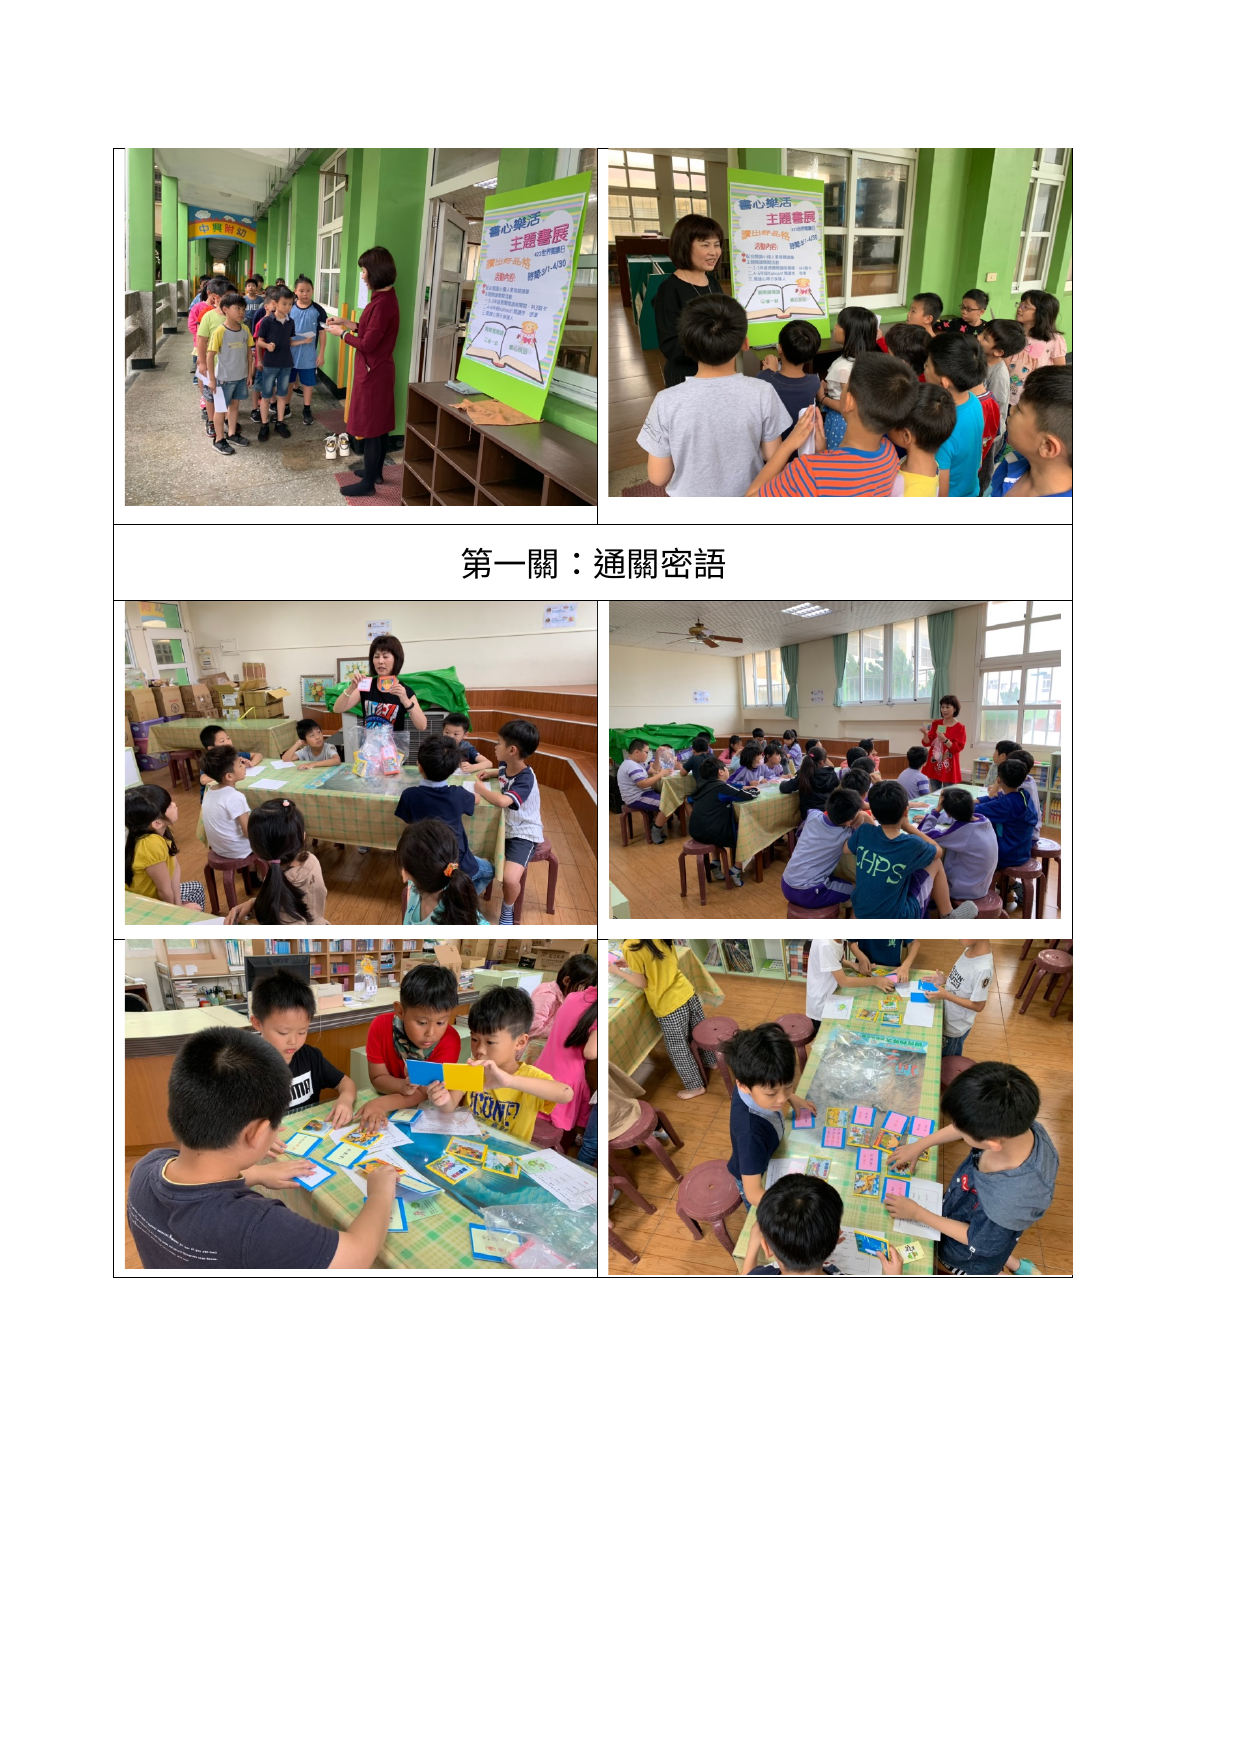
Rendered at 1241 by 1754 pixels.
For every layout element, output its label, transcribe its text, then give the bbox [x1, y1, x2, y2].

table_cell [114, 149, 597, 524]
table_cell [598, 601, 1072, 938]
picture [609, 601, 1061, 919]
picture [608, 148, 1072, 497]
table_cell [114, 940, 597, 1277]
picture [124, 601, 598, 925]
table_cell [598, 940, 1072, 1277]
picture [124, 148, 598, 506]
table_cell 第一關：通關密語 [114, 525, 1072, 600]
table_cell [114, 601, 597, 938]
picture [608, 939, 1073, 1275]
table_cell [598, 149, 1072, 524]
picture [124, 939, 598, 1269]
